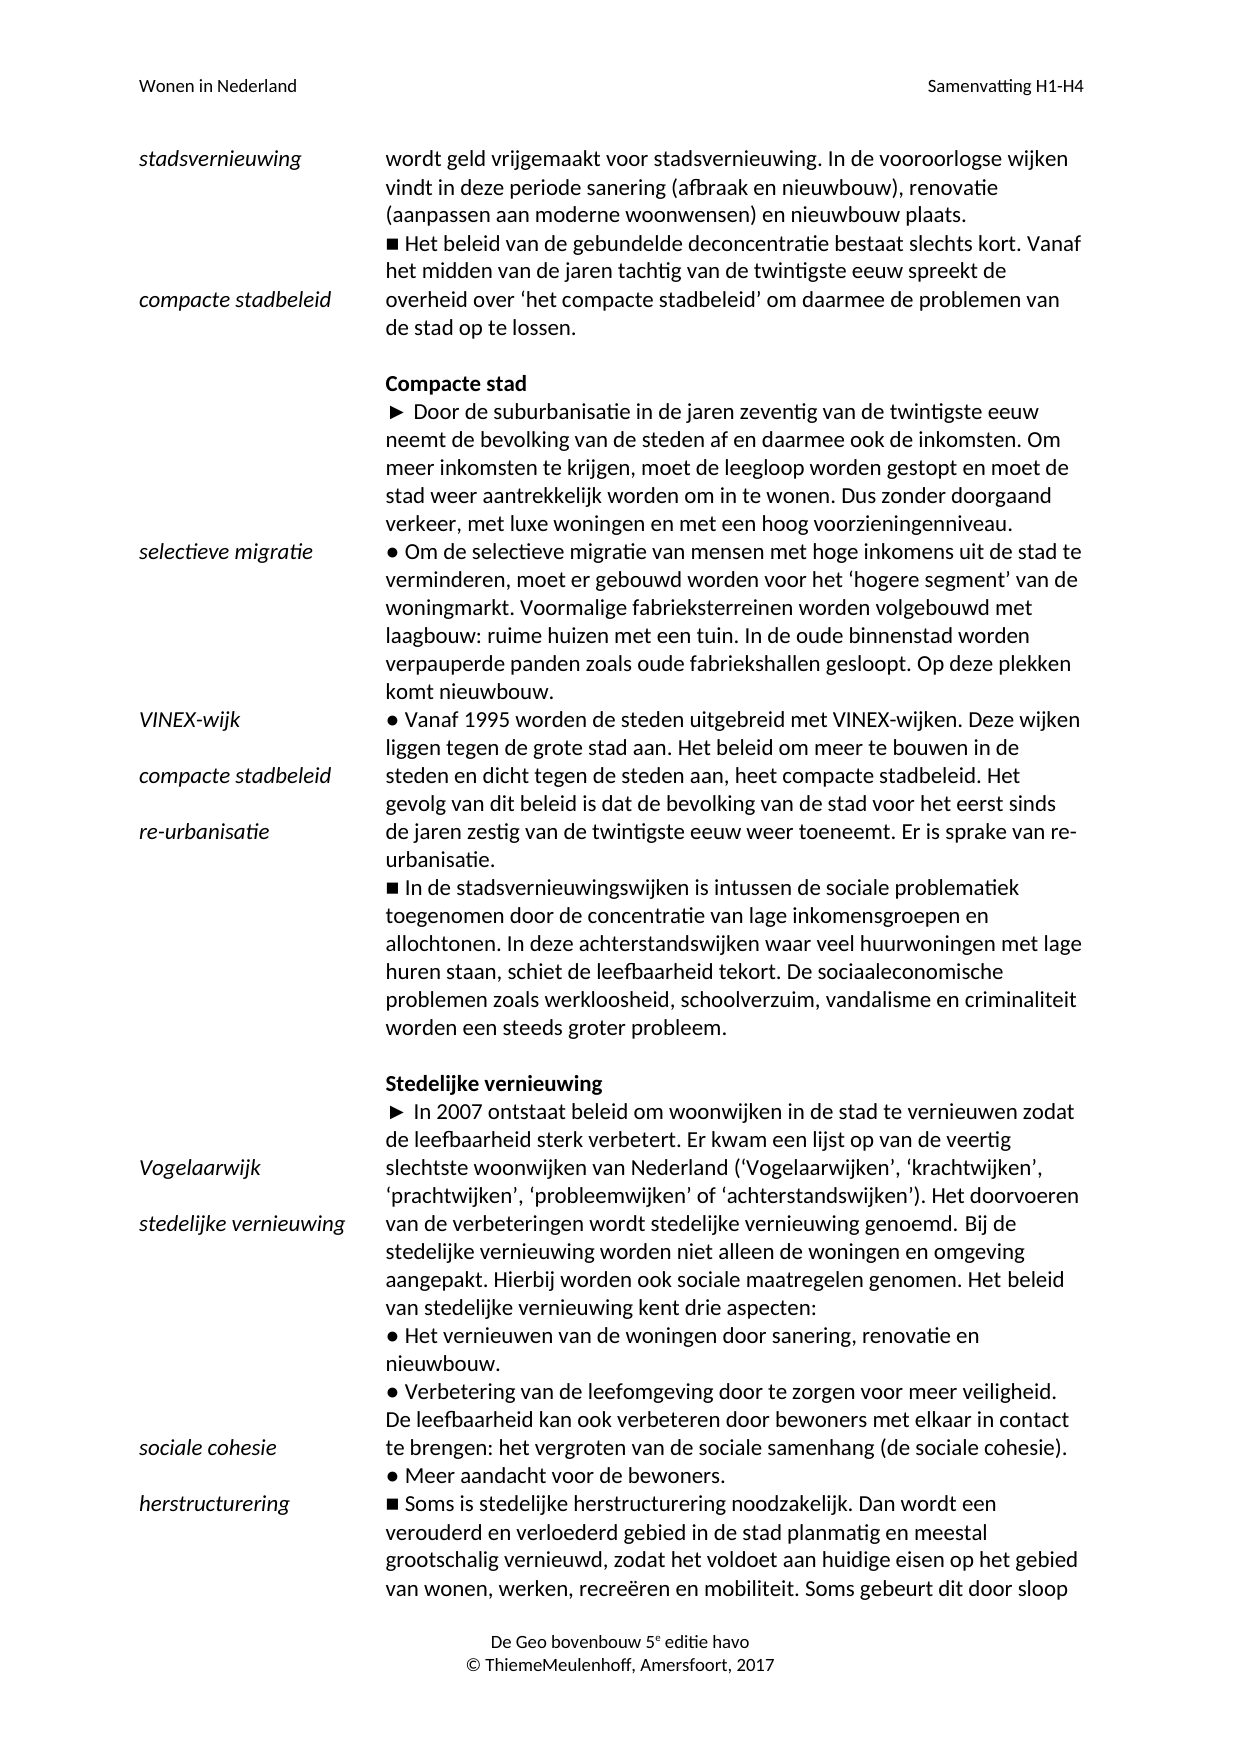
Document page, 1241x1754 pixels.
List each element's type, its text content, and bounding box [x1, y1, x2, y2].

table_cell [374, 1069, 1095, 1602]
table_cell selectieve migratie VINEX-wijk compacte stadbeleid re-urbanisatie [128, 369, 374, 1069]
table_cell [128, 145, 374, 369]
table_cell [128, 1069, 374, 1602]
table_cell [374, 145, 1095, 369]
table_cell Compacte stad ► Door de suburbanisatie in de jaren zeventig van de twintigste eeuw neemt de bevolking van de steden af en daarmee ook de inkomsten. Om meer inkomsten te krijgen, moet de leegloop worden gestopt en moet de stad weer aantrekkelijk worden om in te wonen. Dus zonder doorgaand verkeer, met luxe woningen en met een hoog voorzieningenniveau. ● Om de selectieve migratie van mensen met hoge inkomens uit de stad te verminderen, moet er gebouwd worden voor het ‘hogere segment’ van de woningmarkt. Voormalige fabrieksterreinen worden volgebouwd met laagbouw: ruime huizen met een tuin. In de oude binnenstad worden verpauperde panden zoals oude fabriekshallen gesloopt. Op deze plekken komt nieuwbouw. ● Vanaf 1995 worden de steden uitgebreid met VINEX-wijken. Deze wijken liggen tegen de grote stad aan. Het beleid om meer te bouwen in de steden en dicht tegen de steden aan, heet compacte stadbeleid. Het gevolg van dit beleid is dat de bevolking van de stad voor het eerst sinds de jaren zestig van de twintigste eeuw weer toeneemt. Er is sprake van re-urbanisatie. ■ In de stadsvernieuwingswijken is intussen de sociale problematiek toegenomen door de concentratie van lage inkomensgroepen en allochtonen. In deze achterstandswijken waar veel huurwoningen met lage huren staan, schiet de leefbaarheid tekort. De sociaaleconomische problemen zoals werkloosheid, schoolverzuim, vandalisme en criminaliteit worden een steeds groter probleem. [374, 369, 1095, 1069]
